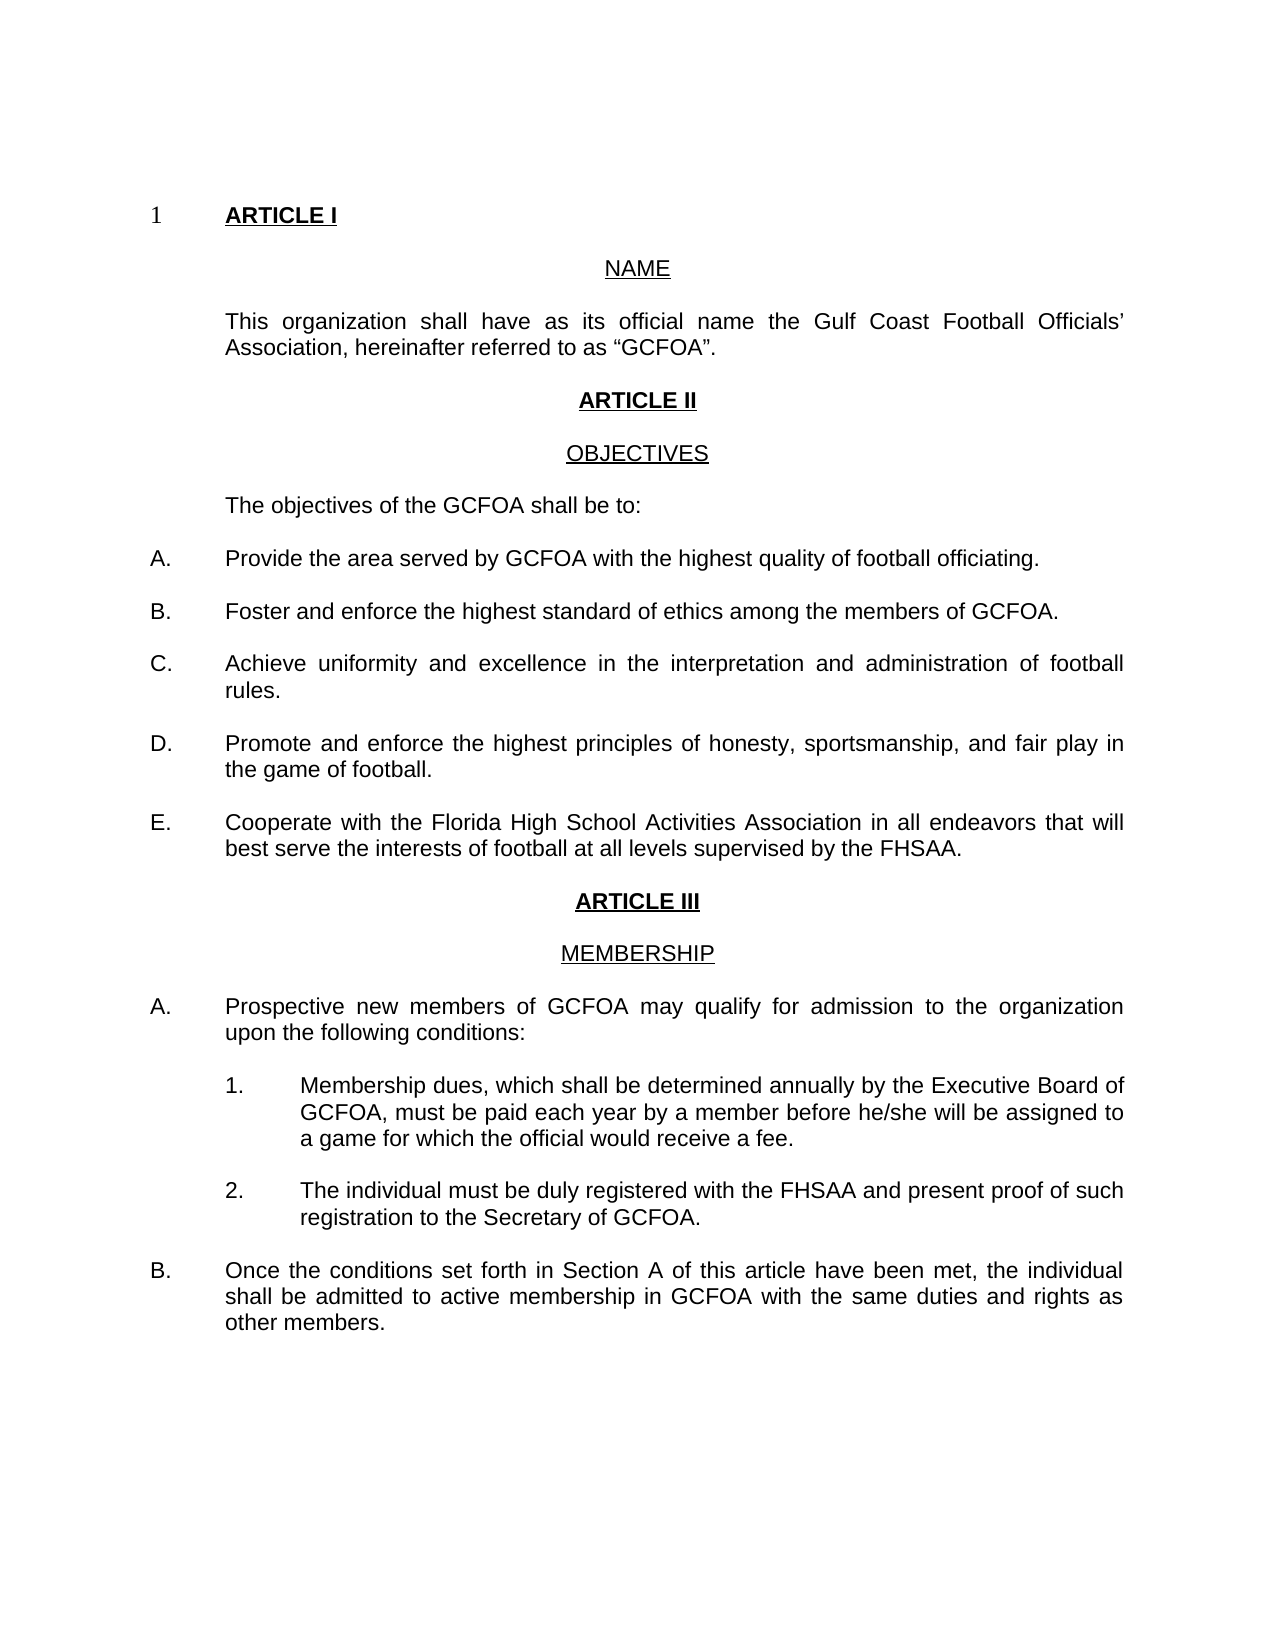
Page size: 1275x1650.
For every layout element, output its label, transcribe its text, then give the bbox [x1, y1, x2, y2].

text OBJECTIVES [150, 439, 1125, 466]
list Membership dues, which shall be determined annually by the Executive Board of GCFOA, must be paid each year by a member before he/she will be assigned to a game for which the official would receive a fee. [225, 1072, 1125, 1151]
list The individual must be duly registered with the FHSAA and present proof of such registration to the Secretary of GCFOA. [225, 1177, 1125, 1230]
list Cooperate with the Florida High School Activities Association in all endeavors that will best serve the interests of football at all levels supervised by the FHSAA. [150, 808, 1125, 861]
text NAME [150, 255, 1125, 281]
text MEMBERSHIP [150, 940, 1125, 967]
list Provide the area served by GCFOA with the highest quality of football officiating. [150, 545, 1125, 571]
list Prospective new members of GCFOA may qualify for admission to the organization upon the following conditions: [150, 993, 1125, 1046]
list Achieve uniformity and excellence in the interpretation and administration of football rules. [150, 650, 1125, 703]
list Once the conditions set forth in Section A of this article have been met, the individual shall be admitted to active membership in GCFOA with the same duties and rights as other members. [150, 1257, 1125, 1336]
list Foster and enforce the highest standard of ethics among the members of GCFOA. [150, 598, 1125, 624]
list Promote and enforce the highest principles of honesty, sportsmanship, and fair play in the game of football. [150, 729, 1125, 782]
text ARTICLE III [150, 888, 1125, 914]
text The objectives of the GCFOA shall be to: [225, 492, 1125, 519]
text ARTICLE II [150, 387, 1125, 413]
text ARTICLE I [150, 200, 1125, 229]
text This organization shall have as its official name the Gulf Coast Football Officials’ Association, hereinafter referred to as “GCFOA”. [225, 308, 1125, 361]
